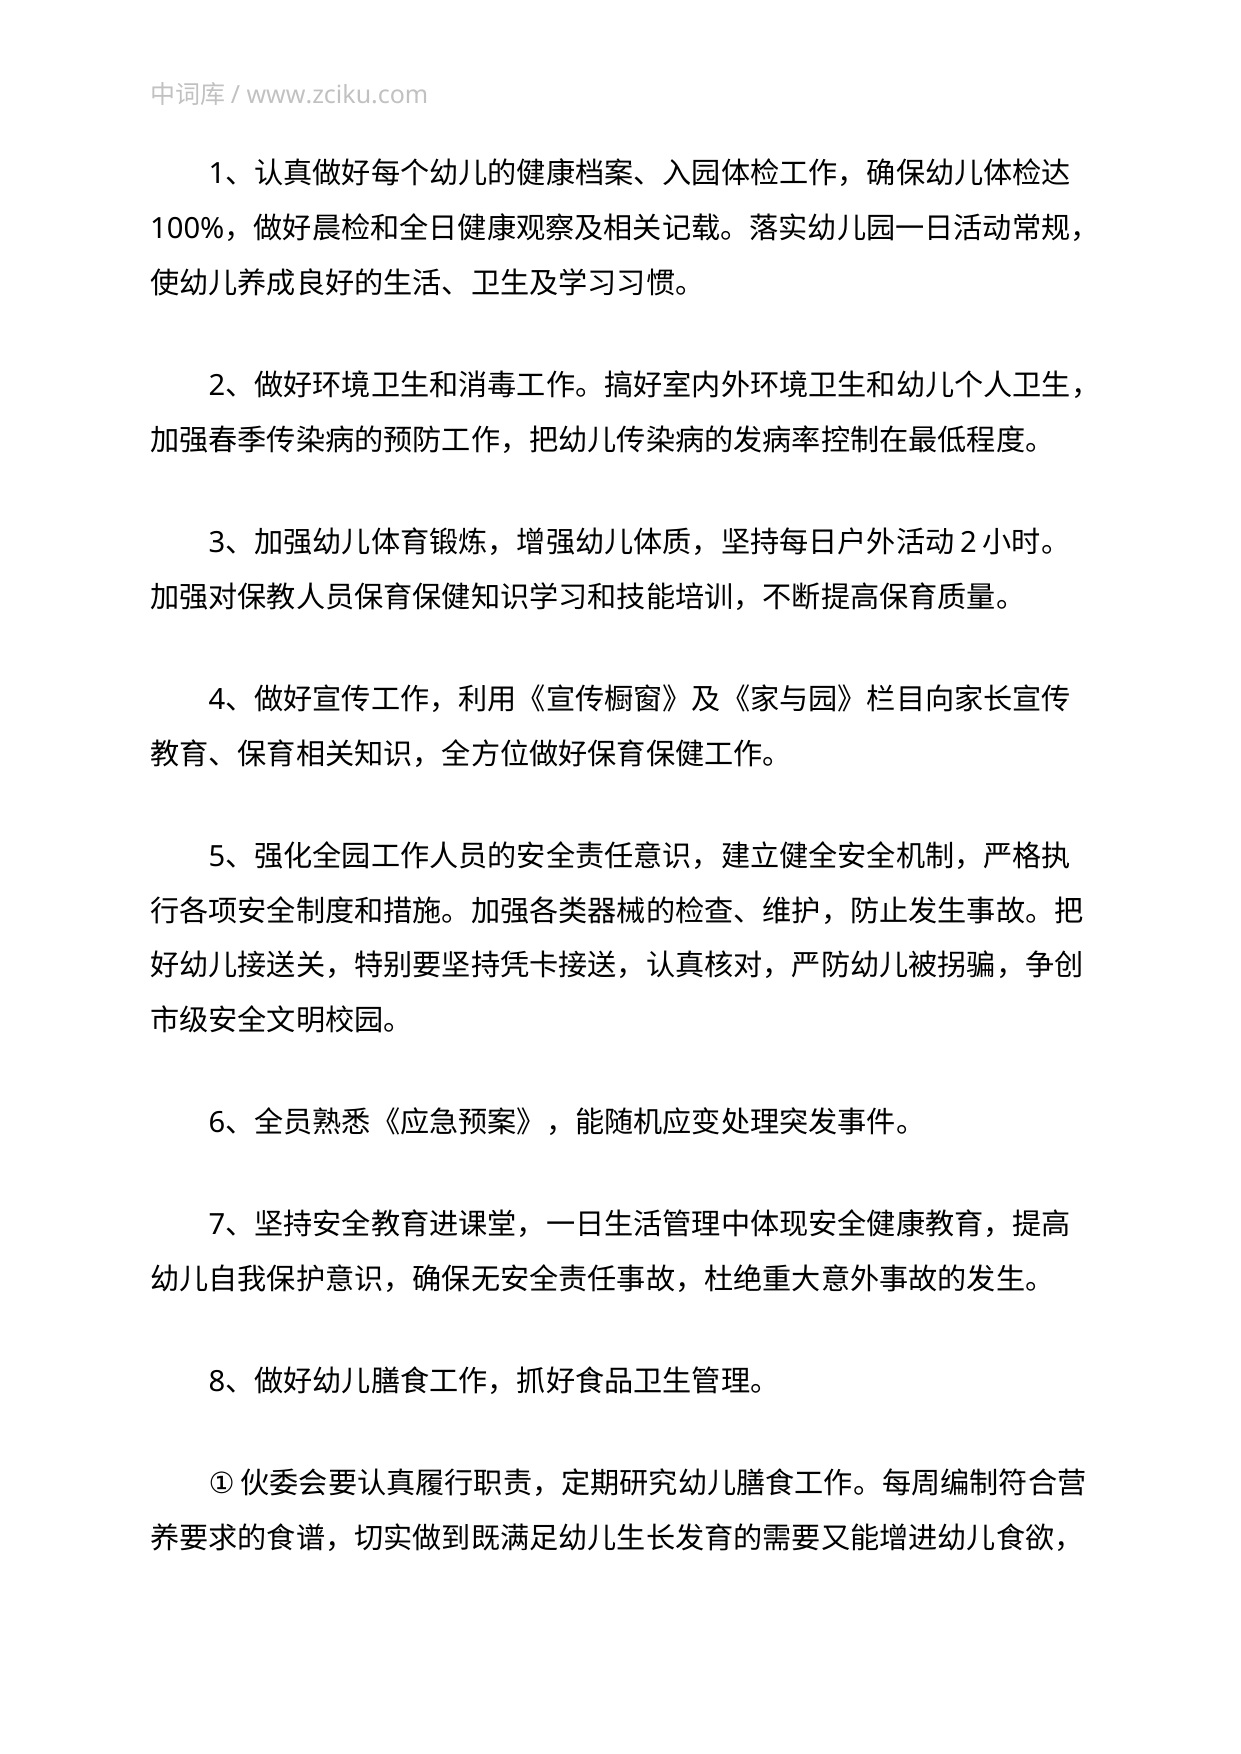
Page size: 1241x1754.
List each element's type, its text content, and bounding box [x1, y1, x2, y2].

text 7、坚持安全教育进课堂，一日生活管理中体现安全健康教育，提高幼儿自我保护意识，确保无安全责任事故，杜绝重大意外事故的发生。 [150, 1201, 1090, 1298]
text 6、全员熟悉《应急预案》，能随机应变处理突发事件。 [150, 1099, 1090, 1141]
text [150, 1459, 1090, 1557]
text 4、做好宣传工作，利用《宣传橱窗》及《家与园》栏目向家长宣传教育、保育相关知识，全方位做好保育保健工作。 [150, 675, 1090, 773]
text 1、认真做好每个幼儿的健康档案、入园体检工作，确保幼儿体检达100%，做好晨检和全日健康观察及相关记载。落实幼儿园一日活动常规，使幼儿养成良好的生活、卫生及学习习惯。 [150, 150, 1090, 302]
text 3、加强幼儿体育锻炼，增强幼儿体质，坚持每日户外活动2小时。加强对保教人员保育保健知识学习和技能培训，不断提高保育质量。 [150, 518, 1090, 616]
text 8、做好幼儿膳食工作，抓好食品卫生管理。 [150, 1357, 1090, 1400]
text 2、做好环境卫生和消毒工作。搞好室内外环境卫生和幼儿个人卫生，加强春季传染病的预防工作，把幼儿传染病的发病率控制在最低程度。 [150, 362, 1090, 459]
text 5、强化全园工作人员的安全责任意识，建立健全安全机制，严格执行各项安全制度和措施。加强各类器械的检查、维护，防止发生事故。把好幼儿接送关，特别要坚持凭卡接送，认真核对，严防幼儿被拐骗，争创市级安全文明校园。 [150, 832, 1090, 1039]
